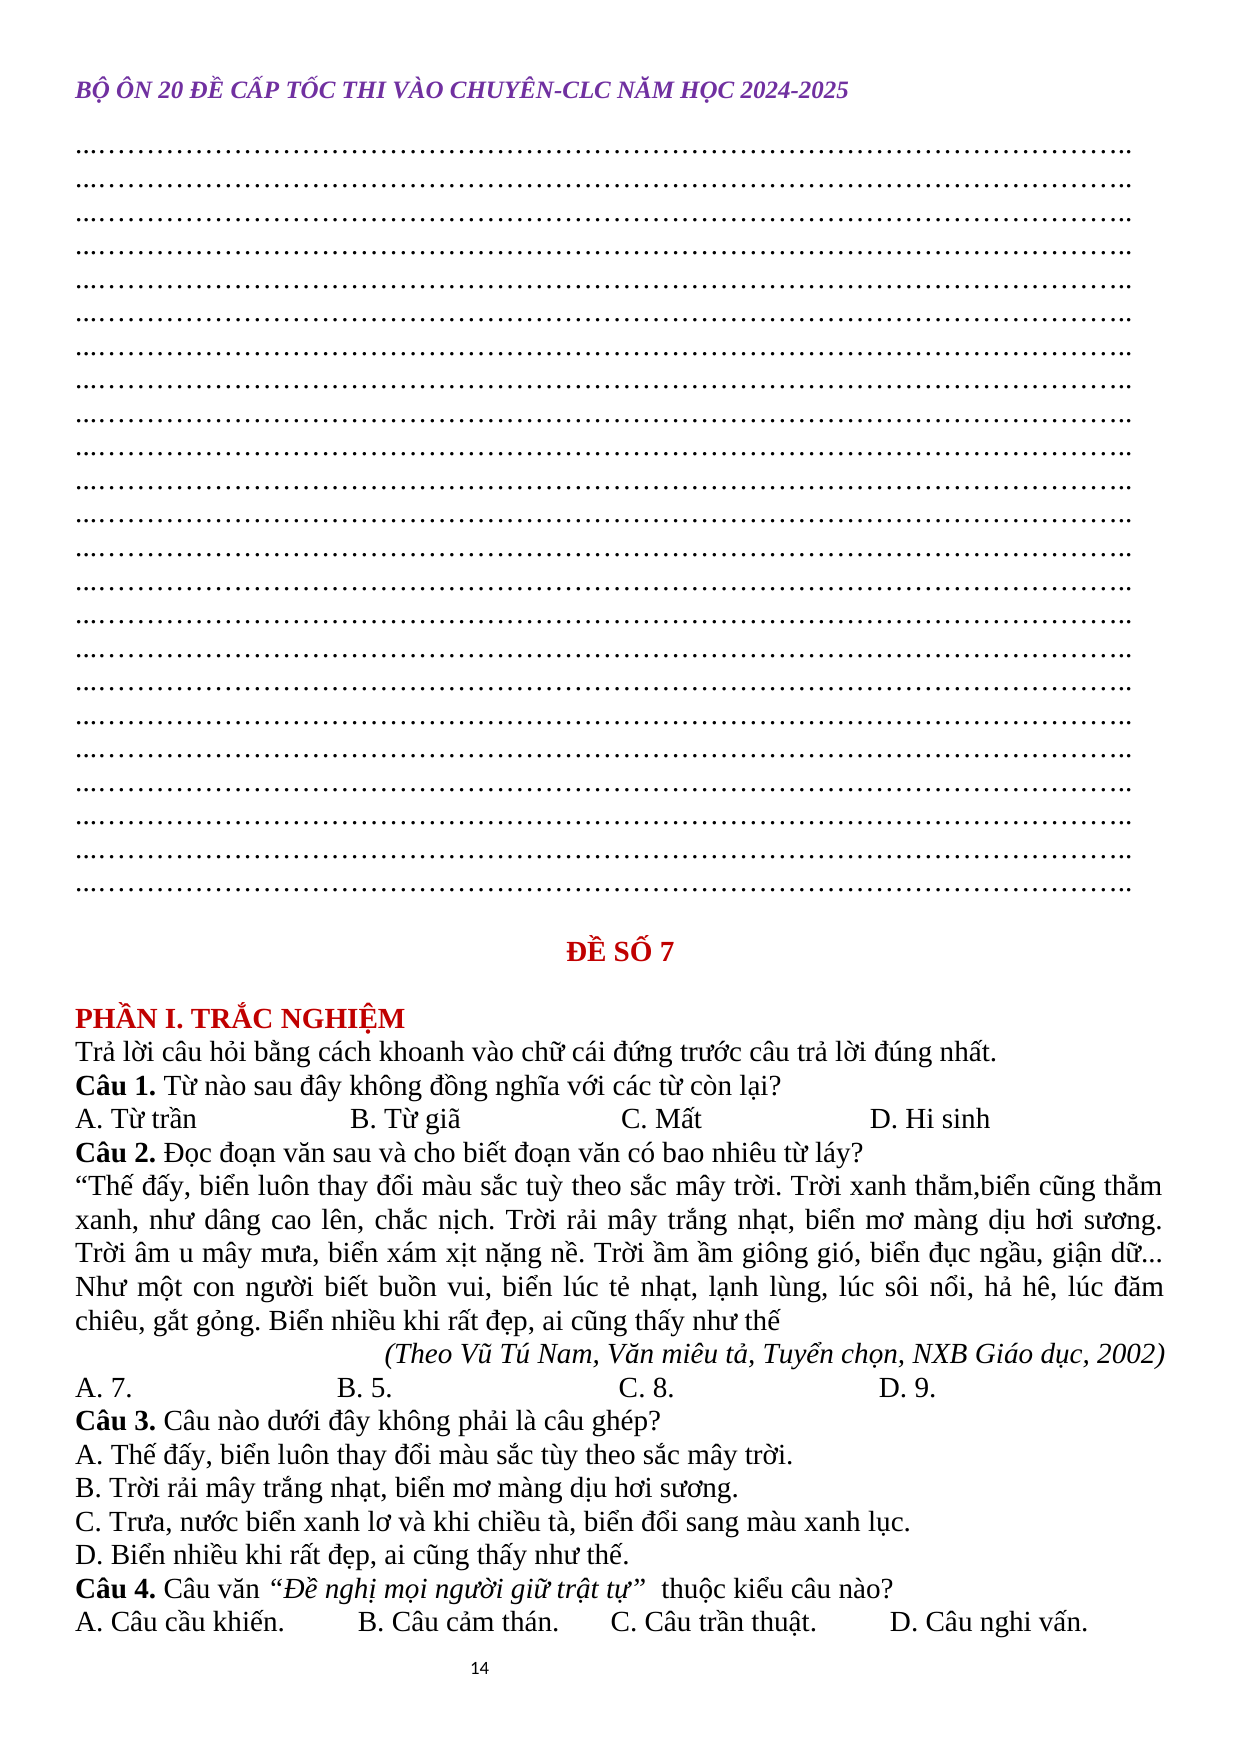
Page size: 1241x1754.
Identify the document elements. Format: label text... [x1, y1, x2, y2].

text “Thế đấy, biển luôn thay đổi màu sắc tuỳ theo sắc mây trời. Trời xanh thẳm,biển cũng thẳm xanh, như dâng cao lên, chắc nịch. Trời rải mây trắng nhạt, biển mơ màng dịu hơi sương. Trời âm u mây mưa, biển xám xịt nặng nề. Trời ầm ầm giông gió, biển đục ngầu, giận dữ... Như một con người biết buồn vui, biển lúc tẻ nhạt, lạnh lùng, lúc sôi nổi, hả hê, lúc đăm chiêu, gắt gỏng. Biển nhiều khi rất đẹp, ai cũng thấy như thế [75, 1168, 1165, 1336]
text C. Trưa, nước biển xanh lơ và khi chiều tà, biển đổi sang màu xanh lục. [75, 1504, 1165, 1537]
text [75, 1537, 1165, 1638]
text Câu 3. Câu nào dưới đây không phải là câu ghép? A. Thế đấy, biển luôn thay đổi màu sắc tùy theo sắc mây trời. B. Trời rải mây trắng nhạt, biển mơ màng dịu hơi sương. [75, 1403, 1165, 1504]
text (Theo Vũ Tú Nam, Văn miêu tả, Tuyển chọn, NXB Giáo dục, 2002) [75, 1336, 1165, 1370]
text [75, 127, 1165, 934]
text A. 7. B. 5. C. 8. D. 9. [75, 1370, 1165, 1403]
text ĐỀ SỐ 7 [75, 934, 1165, 967]
text PHẦN I. TRẮC NGHIỆM Trả lời câu hỏi bằng cách khoanh vào chữ cái đứng trước câu trả lời đúng nhất. Câu 1. Từ nào sau đây không đồng nghĩa với các từ còn lại? A. Từ trần B. Từ giã C. Mất D. Hi sinh Câu 2. Đọc đoạn văn sau và cho biết đoạn văn có bao nhiêu từ láy? [75, 1001, 1165, 1168]
